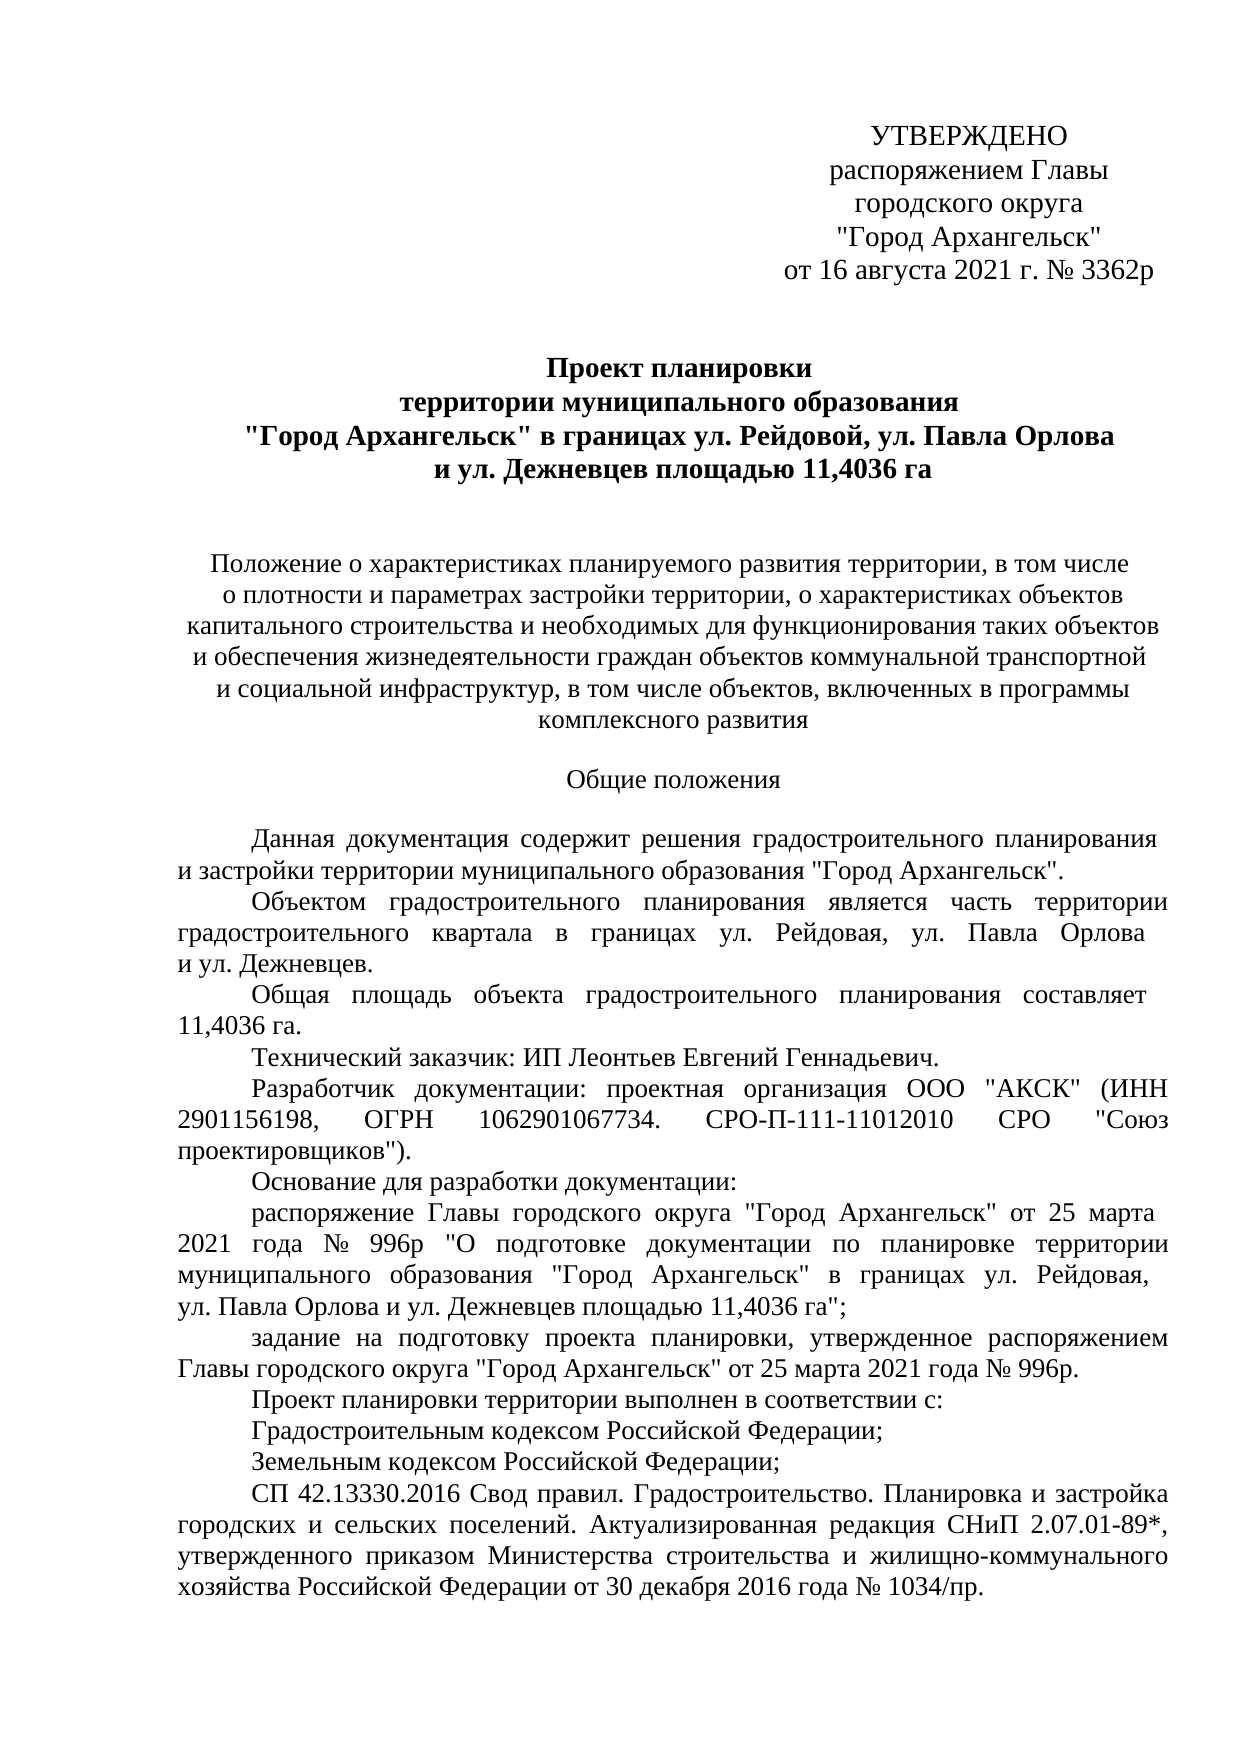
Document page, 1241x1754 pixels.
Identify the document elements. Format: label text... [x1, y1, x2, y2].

text Градостроительным кодексом Российской Федерации; [177, 1414, 1169, 1446]
text Земельным кодексом Российской Федерации; [177, 1446, 1169, 1477]
text Проект планировки территории выполнен в соответствии с: [177, 1383, 1169, 1414]
text Разработчик документации: проектная организация ООО "АКСК" (ИНН 2901156198, ОГРН 1062901067734. СРО-П-111-11012010 СРО "Союз проектировщиков"). [177, 1072, 1169, 1165]
text распоряжение Главы городского округа "Город Архангельск" от 25 марта 2021 года № 996р "О подготовке документации по планировке территории муниципального образования "Город Архангельск" в границах ул. Рейдовая, ул. Павла Орлова и ул. Дежневцев площадью 11,4036 га"; [177, 1196, 1169, 1321]
text Технический заказчик: ИП Леонтьев Евгений Геннадьевич. [177, 1041, 1169, 1072]
text Основание для разработки документации: [177, 1165, 1169, 1196]
text территории муниципального образования "Город Архангельск" в границах ул. Рейдовой, ул. Павла Орлова и ул. Дежневцев площадью 11,4036 га [177, 384, 1181, 485]
text СП 42.13330.2016 Свод правил. Градостроительство. Планировка и застройка городских и сельских поселений. Актуализированная редакция СНиП 2.07.01-89*, утвержденного приказом Министерства строительства и жилищно-коммунального хозяйства Российской Федерации от 30 декабря 2016 года № 1034/пр. [177, 1477, 1169, 1601]
list Положение о характеристиках планируемого развития территории, в том числе о плотности и параметрах застройки территории, о характеристиках объектов капитального строительства и необходимых для функционирования таких объектов и обеспечения жизнедеятельности граждан объектов коммунальной транспортной и социальной инфраструктур, в том числе объектов, включенных в программы комплексного развития [177, 547, 1169, 734]
table_header УТВЕРЖДЕНО распоряжением Главы городского округа "Город Архангельск" от 16 августа 2021 г. № 3362р [757, 118, 1181, 286]
text задание на подготовку проекта планировки, утвержденное распоряжением Главы городского округа "Город Архангельск" от 25 марта 2021 года № 996р. [177, 1321, 1169, 1383]
text Данная документация содержит решения градостроительного планирования и застройки территории муниципального образования "Город Архангельск". [177, 823, 1169, 885]
text Объектом градостроительного планирования является часть территории градостроительного квартала в границах ул. Рейдовая, ул. Павла Орлова и ул. Дежневцев. [177, 885, 1169, 978]
list Общие положения [177, 763, 1169, 794]
text Общая площадь объекта градостроительного планирования составляет 11,4036 га. [177, 978, 1169, 1041]
text Проект планировки [177, 351, 1181, 384]
